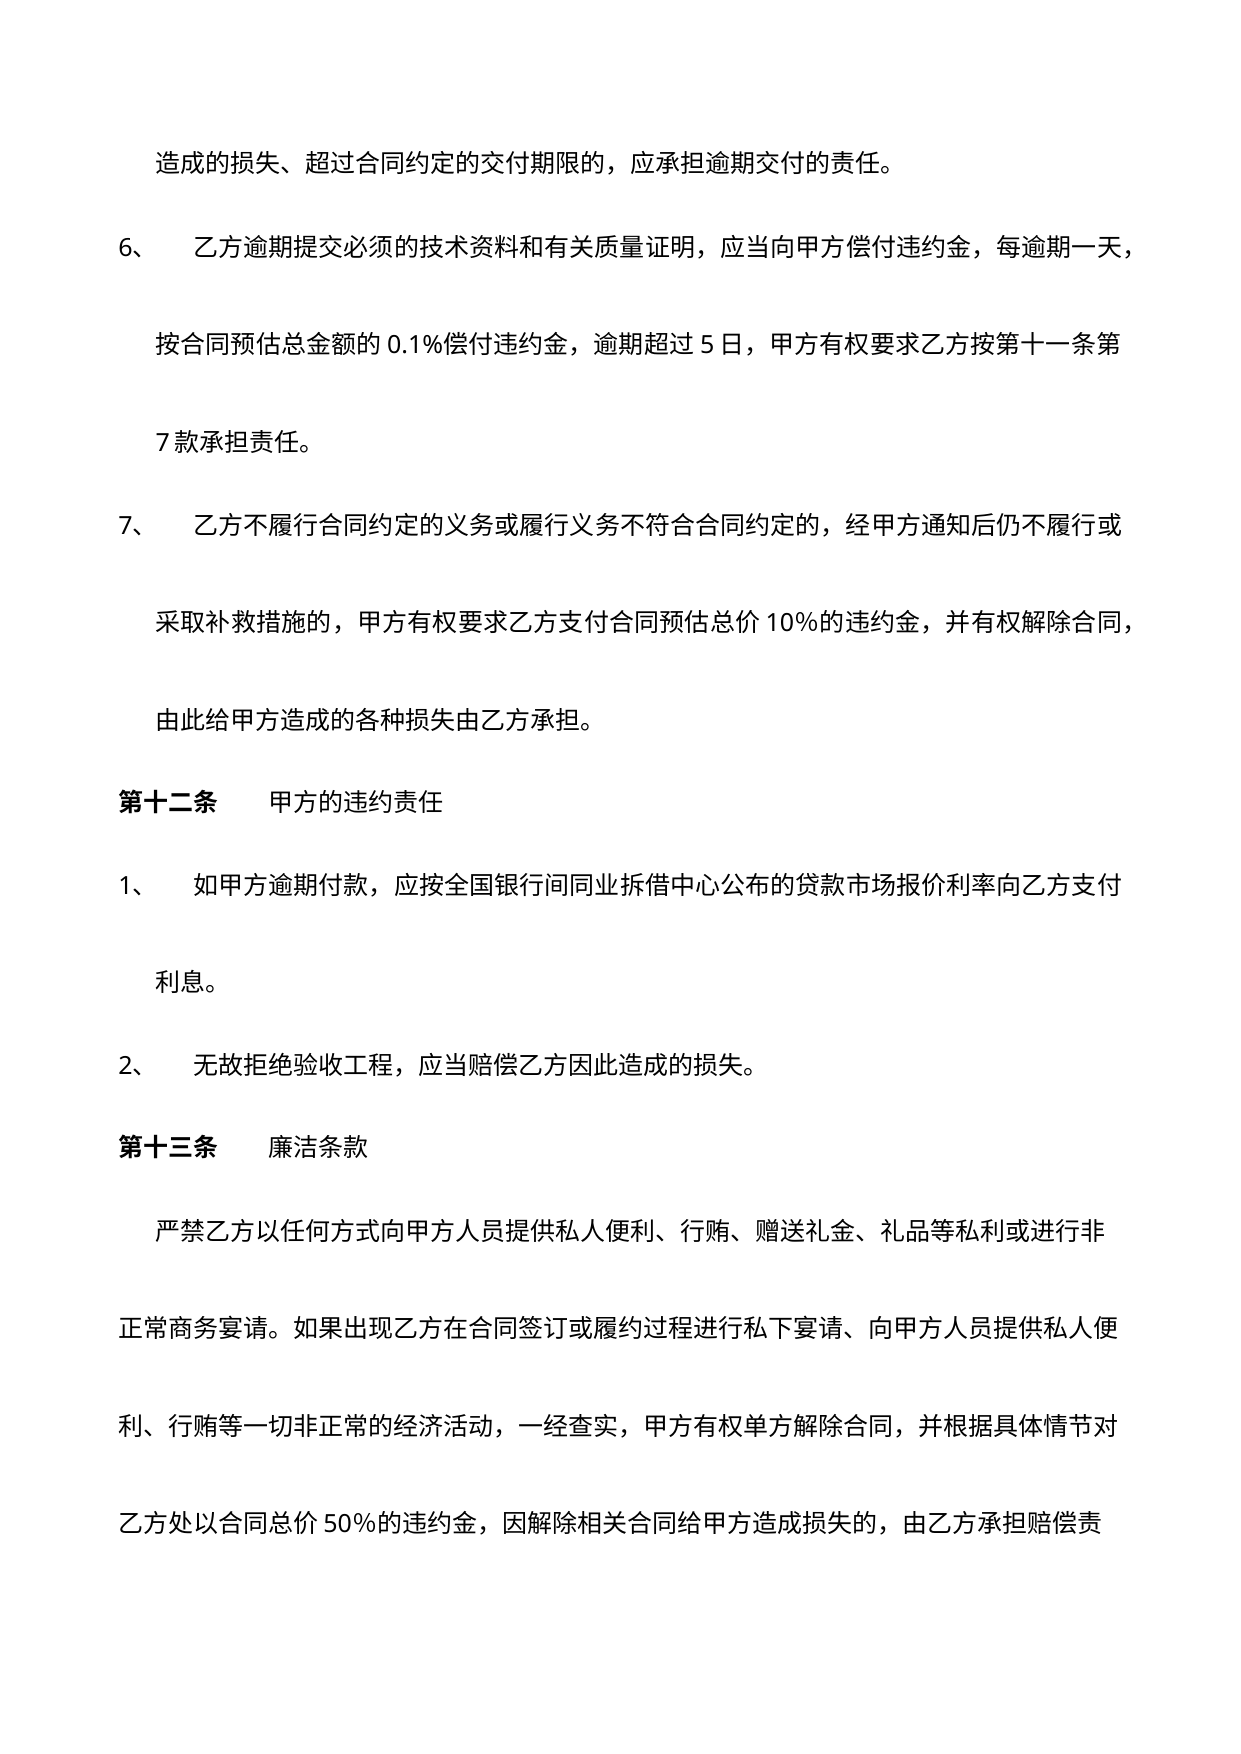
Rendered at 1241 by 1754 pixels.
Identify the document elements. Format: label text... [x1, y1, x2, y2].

list 甲方的违约责任 [118, 769, 1122, 834]
list 廉洁条款 [118, 1114, 1122, 1179]
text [118, 1197, 1122, 1554]
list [118, 129, 1122, 194]
list 无故拒绝验收工程，应当赔偿乙方因此造成的损失。 [118, 1031, 1122, 1096]
list 如甲方逾期付款，应按全国银行间同业拆借中心公布的贷款市场报价利率向乙方支付利息。 [118, 851, 1122, 1013]
list 乙方逾期提交必须的技术资料和有关质量证明，应当向甲方偿付违约金，每逾期一天，按合同预估总金额的0.1%偿付违约金，逾期超过5日，甲方有权要求乙方按第十一条第7款承担责任。 [118, 213, 1122, 473]
list 乙方不履行合同约定的义务或履行义务不符合合同约定的，经甲方通知后仍不履行或采取补救措施的，甲方有权要求乙方支付合同预估总价10％的违约金，并有权解除合同，由此给甲方造成的各种损失由乙方承担。 [118, 491, 1122, 751]
